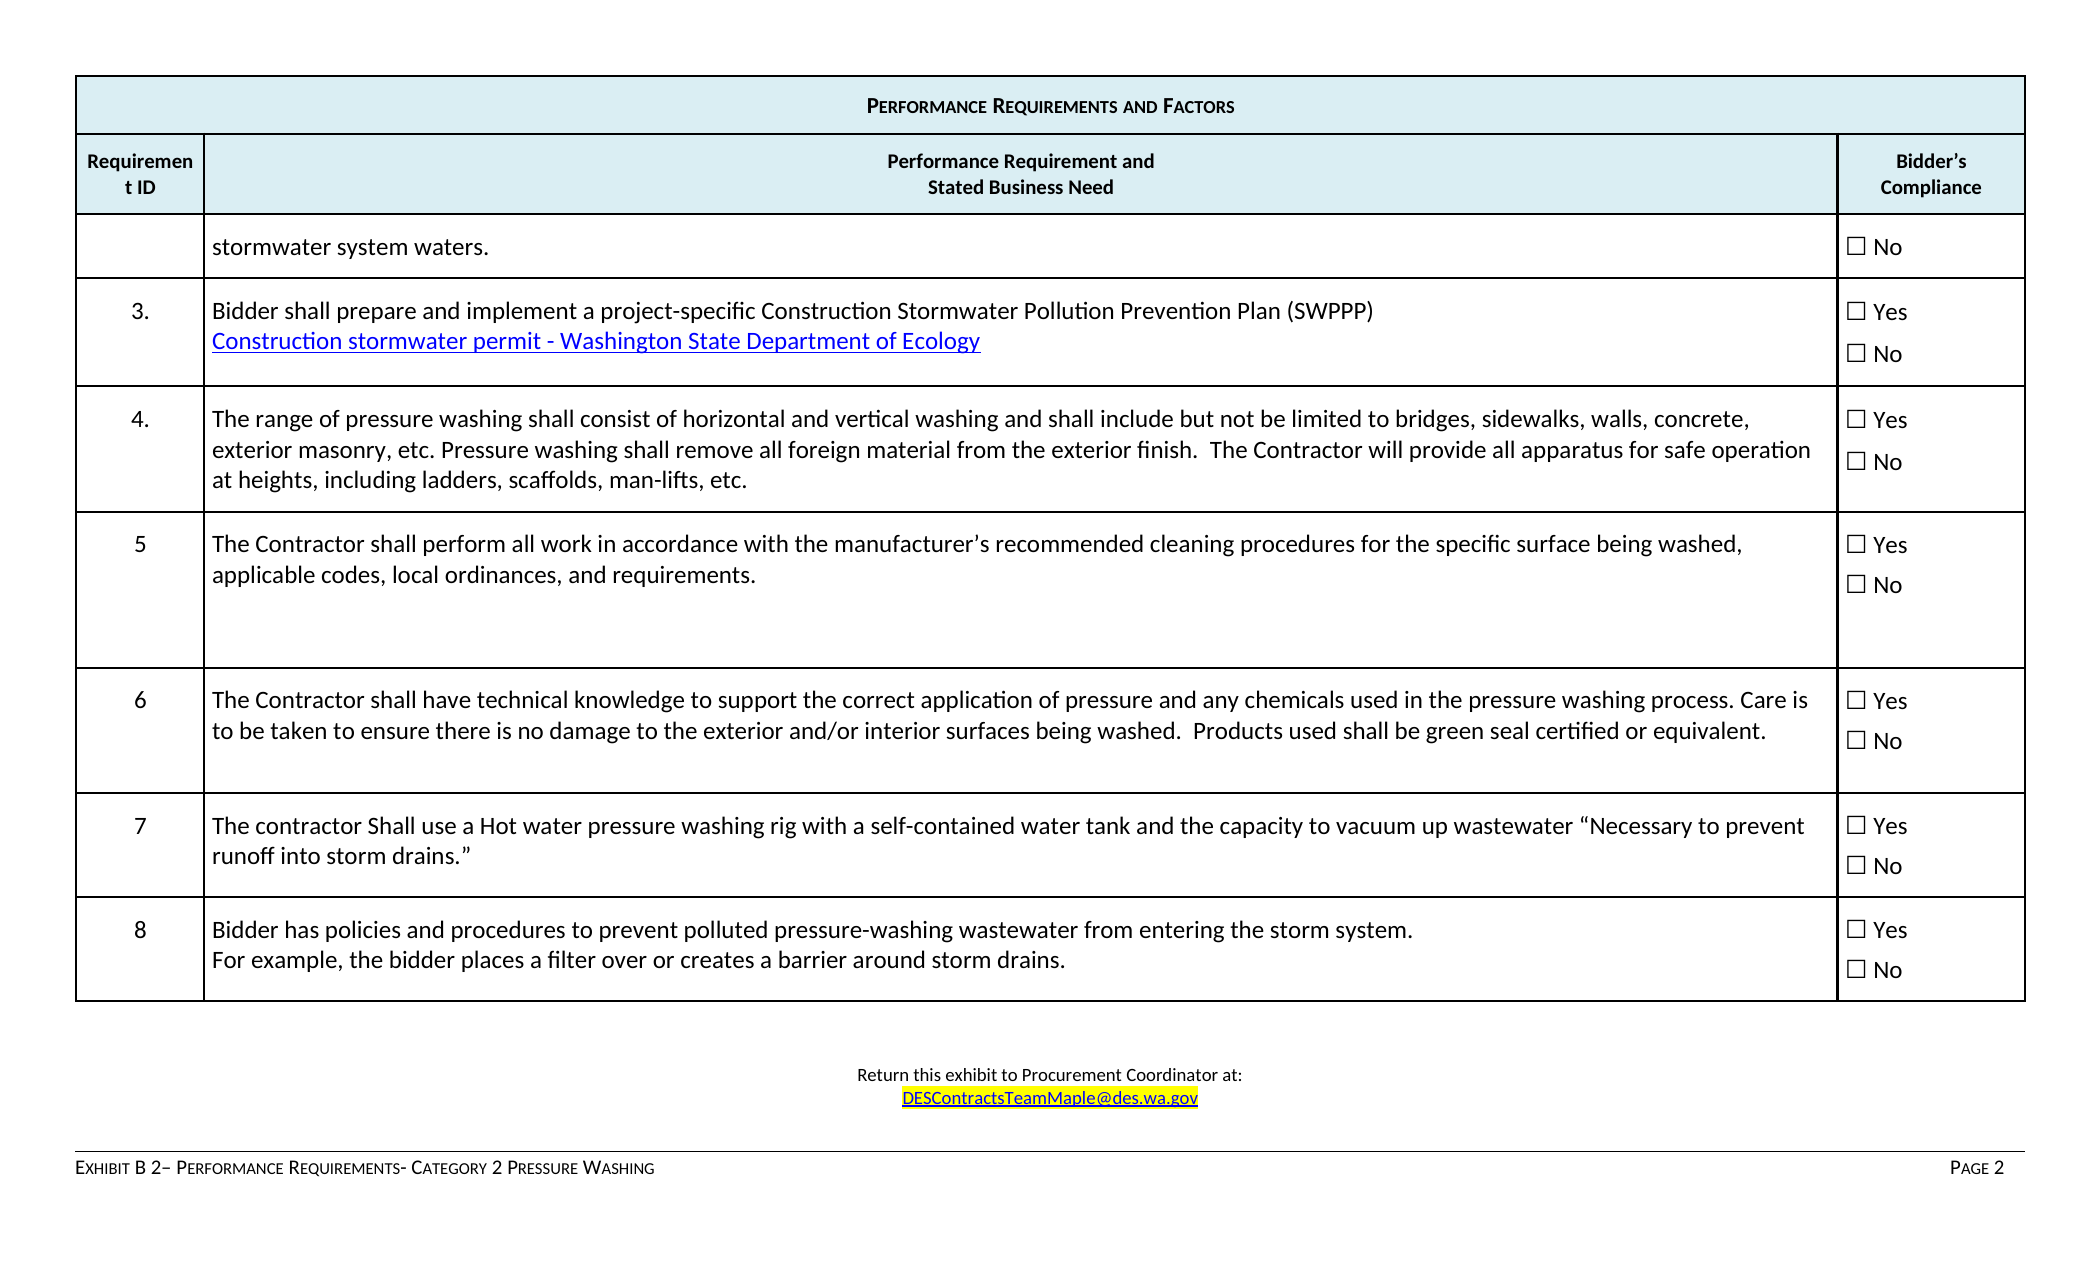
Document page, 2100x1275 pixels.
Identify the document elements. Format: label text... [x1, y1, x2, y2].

table_cell 4. [77, 387, 203, 511]
table_cell The contractor Shall use a Hot water pressure washing rig with a self-contained water tank and the capacity to vacuum up wastewater “Necessary to prevent runoff into storm drains.” [205, 794, 1836, 896]
table_cell Yes No [1839, 898, 2024, 1000]
table_cell 3. [77, 279, 203, 385]
table_cell Bidder’s Compliance [1839, 135, 2024, 213]
text Return this exhibit to Procurement Coordinator at: DESContractsTeamMaple@des.wa.gov [75, 1063, 2025, 1109]
table_cell Yes No [1839, 215, 2024, 277]
table_cell 6 [77, 669, 203, 792]
table_header Performance Requirements and Factors [77, 77, 2024, 133]
table_cell The Contractor shall have technical knowledge to support the correct application of pressure and any chemicals used in the pressure washing process. Care is to be taken to ensure there is no damage to the exterior and/or interior surfaces being washed. Products used shall be green seal certified or equivalent. [205, 669, 1836, 792]
table_cell Yes No [1839, 669, 2024, 792]
table_cell Yes No [1839, 513, 2024, 667]
table_cell The range of pressure washing shall consist of horizontal and vertical washing and shall include but not be limited to bridges, sidewalks, walls, concrete, exterior masonry, etc. Pressure washing shall remove all foreign material from the exterior finish. The Contractor will provide all apparatus for safe operation at heights, including ladders, scaffolds, man-lifts, etc. [205, 387, 1836, 511]
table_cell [205, 215, 1836, 277]
table_cell Yes No [1839, 279, 2024, 385]
table_cell Performance Requirement and Stated Business Need [205, 135, 1836, 213]
table_cell Bidder shall prepare and implement a project-specific Construction Stormwater Pollution Prevention Plan (SWPPP) Construction stormwater permit - Washington State Department of Ecology [205, 279, 1836, 385]
table_cell 7 [77, 794, 203, 896]
table_cell 2. [77, 215, 203, 277]
table_cell Bidder has policies and procedures to prevent polluted pressure-washing wastewater from entering the storm system. For example, the bidder places a filter over or creates a barrier around storm drains. [205, 898, 1836, 1000]
table_cell Yes No [1839, 794, 2024, 896]
table_cell 5 [77, 513, 203, 667]
table_cell 8 [77, 898, 203, 1000]
table_cell Requirement ID [77, 135, 203, 213]
table_cell The Contractor shall perform all work in accordance with the manufacturer’s recommended cleaning procedures for the specific surface being washed, applicable codes, local ordinances, and requirements. [205, 513, 1836, 667]
table_cell Yes No [1839, 387, 2024, 511]
